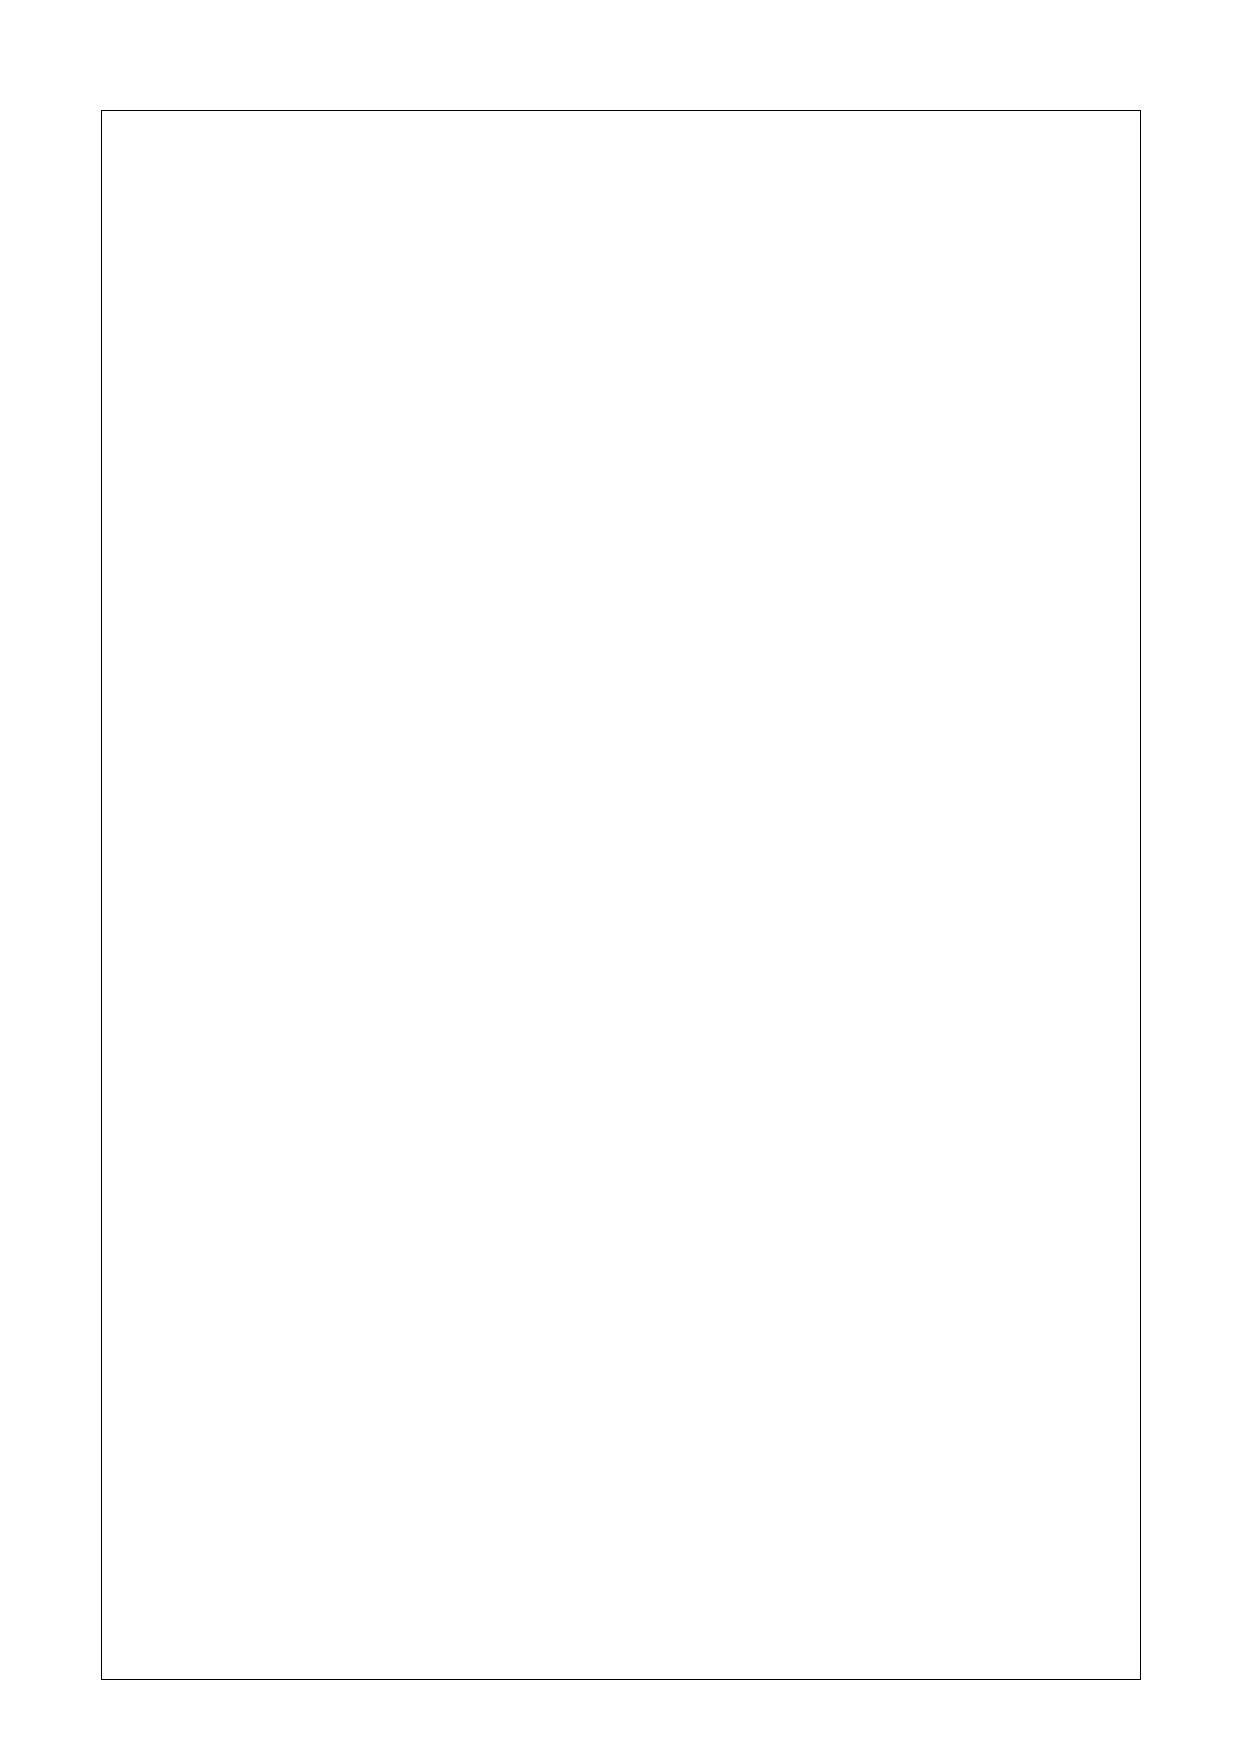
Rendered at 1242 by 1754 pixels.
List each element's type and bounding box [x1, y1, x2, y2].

table_cell [102, 111, 1140, 1678]
